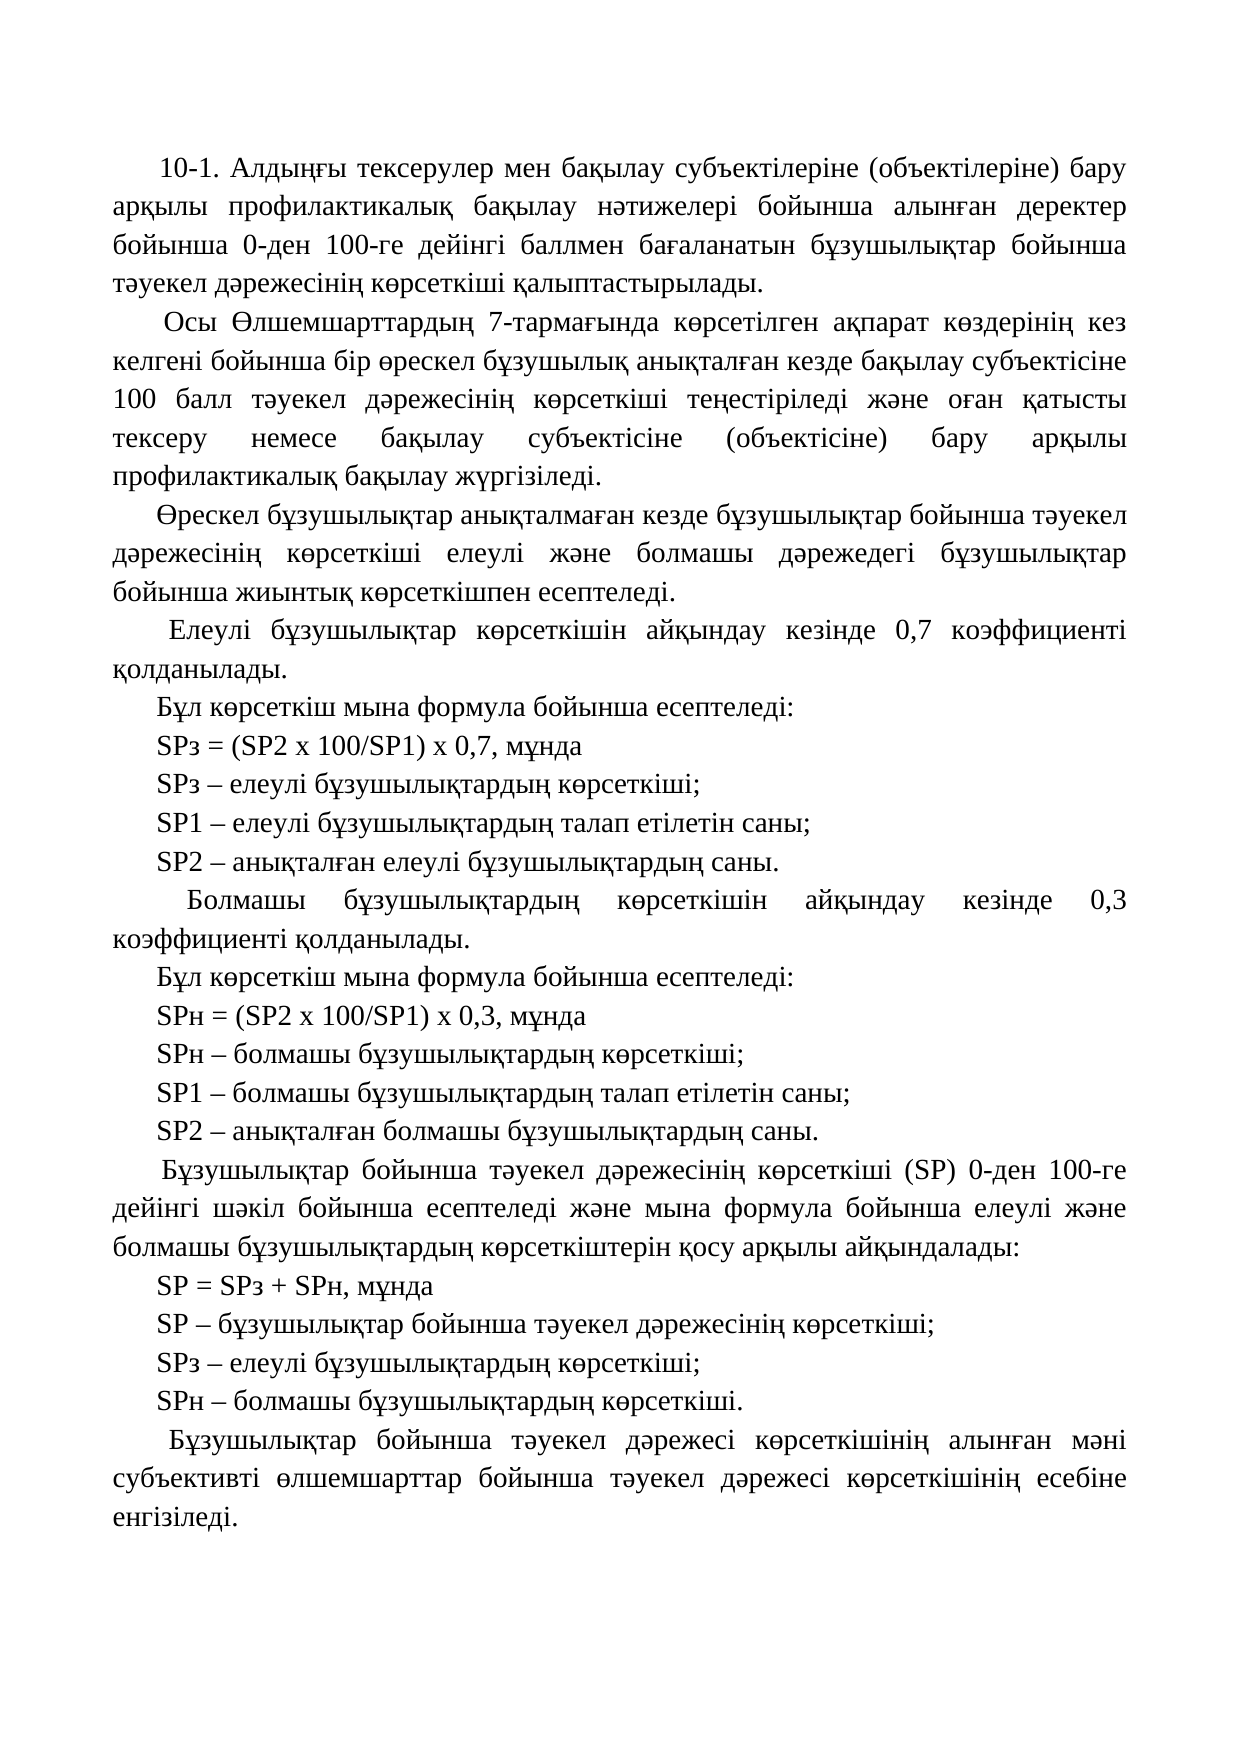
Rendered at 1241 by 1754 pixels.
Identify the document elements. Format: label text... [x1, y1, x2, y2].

text SРн – болмашы бұзушылықтардың көрсеткіші; [112, 1036, 1128, 1070]
text Бұл көрсеткіш мына формула бойынша есептеледі: [112, 689, 1128, 723]
text SР2 – анықталған болмашы бұзушылықтардың саны. [112, 1113, 1128, 1147]
text Осы Өлшемшарттардың 7-тармағында көрсетілген ақпарат көздерінің кез келгені бойынша бір өрескел бұзушылық анықталған кезде бақылау субъектісіне 100 балл тәуекел дәрежесінің көрсеткіші теңестіріледі және оған қатысты тексеру немесе бақылау субъектісіне (объектісіне) бару арқылы профилактикалық бақылау жүргізіледі. [112, 304, 1128, 492]
text SРз – елеулі бұзушылықтардың көрсеткіші; [112, 767, 1128, 800]
text SР = SРз + SРн, мұнда [112, 1268, 1128, 1301]
text SРн = (SР2 х 100/SР1) х 0,3, мұнда [112, 998, 1128, 1031]
text Бұзушылықтар бойынша тәуекел дәрежесі көрсеткішінің алынған мәні субъективті өлшемшарттар бойынша тәуекел дәрежесі көрсеткішінің есебіне енгізіледі. [112, 1422, 1128, 1532]
text Елеулі бұзушылықтар көрсеткішін айқындау кезінде 0,7 коэффициенті қолданылады. [112, 612, 1128, 684]
text SРз = (SР2 х 100/SР1) х 0,7, мұнда [112, 728, 1128, 762]
text Бұл көрсеткіш мына формула бойынша есептеледі: [112, 959, 1128, 993]
text SР2 – анықталған елеулі бұзушылықтардың саны. [112, 844, 1128, 877]
text 10-1. Алдыңғы тексерулер мен бақылау субъектілеріне (объектілеріне) бару арқылы профилактикалық бақылау нәтижелері бойынша алынған деректер бойынша 0-ден 100-ге дейінгі баллмен бағаланатын бұзушылықтар бойынша тәуекел дәрежесінің көрсеткіші қалыптастырылады. [112, 150, 1128, 299]
text SРн – болмашы бұзушылықтардың көрсеткіші. [112, 1383, 1128, 1417]
text Бұзушылықтар бойынша тәуекел дәрежесінің көрсеткіші (SР) 0-ден 100-ге дейінгі шәкіл бойынша есептеледі және мына формула бойынша елеулі және болмашы бұзушылықтардың көрсеткіштерін қосу арқылы айқындалады: [112, 1152, 1128, 1263]
text SРз – елеулі бұзушылықтардың көрсеткіші; [112, 1345, 1128, 1378]
text SР1 – болмашы бұзушылықтардың талап етілетін саны; [112, 1075, 1128, 1108]
text Өрескел бұзушылықтар анықталмаған кезде бұзушылықтар бойынша тәуекел дәрежесінің көрсеткіші елеулі және болмашы дәрежедегі бұзушылықтар бойынша жиынтық көрсеткішпен есептеледі. [112, 497, 1128, 607]
text SР1 – елеулі бұзушылықтардың талап етілетін саны; [112, 805, 1128, 839]
text Болмашы бұзушылықтардың көрсеткішін айқындау кезінде 0,3 коэффициенті қолданылады. [112, 882, 1128, 954]
text SР – бұзушылықтар бойынша тәуекел дәрежесінің көрсеткіші; [112, 1306, 1128, 1340]
